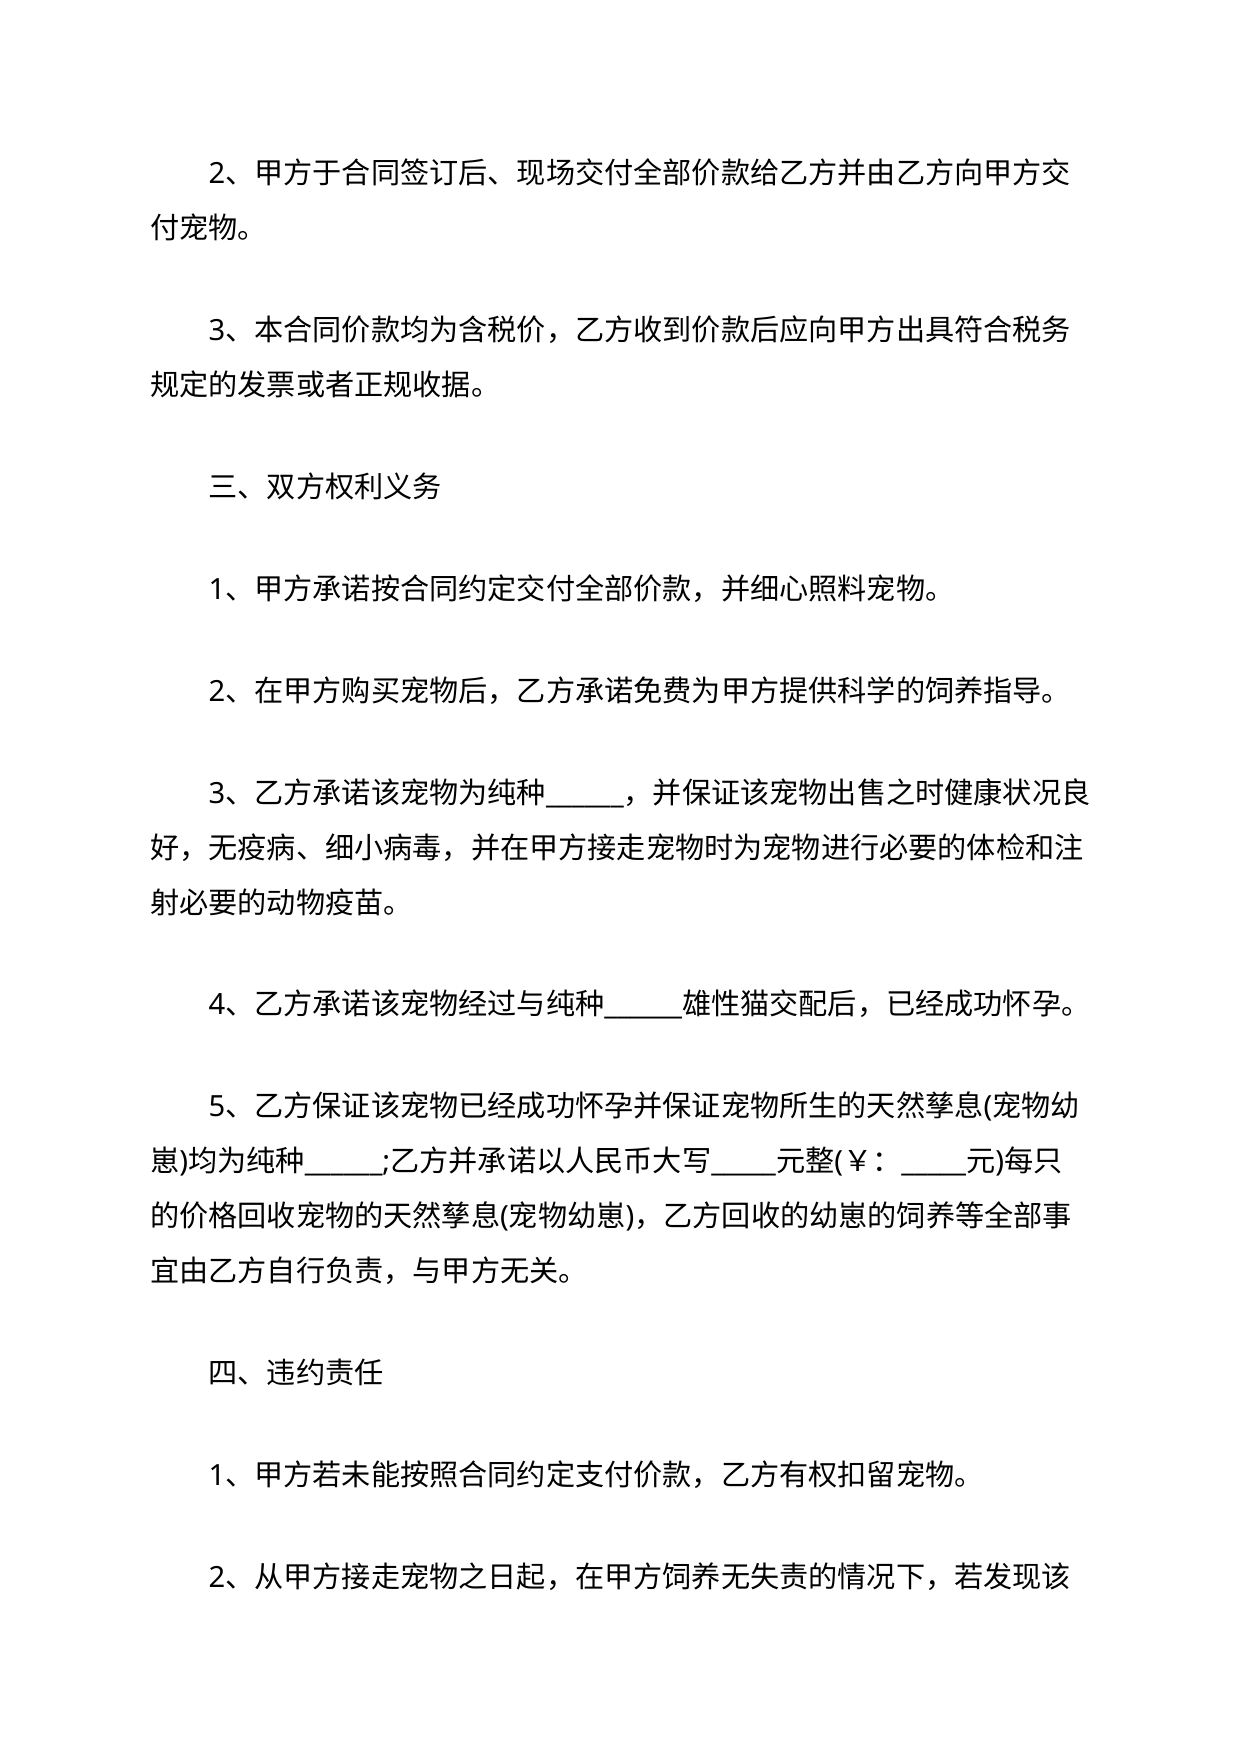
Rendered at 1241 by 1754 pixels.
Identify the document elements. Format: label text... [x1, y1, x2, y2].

text 4、乙方承诺该宠物经过与纯种______雄性猫交配后，已经成功怀孕。 [150, 981, 1090, 1023]
text 2、甲方于合同签订后、现场交付全部价款给乙方并由乙方向甲方交付宠物。 [150, 150, 1090, 247]
text 3、本合同价款均为含税价，乙方收到价款后应向甲方出具符合税务规定的发票或者正规收据。 [150, 307, 1090, 404]
text 四、违约责任 [150, 1350, 1090, 1392]
text 3、乙方承诺该宠物为纯种______，并保证该宠物出售之时健康状况良好，无疫病、细小病毒，并在甲方接走宠物时为宠物进行必要的体检和注射必要的动物疫苗。 [150, 769, 1090, 921]
text 2、在甲方购买宠物后，乙方承诺免费为甲方提供科学的饲养指导。 [150, 667, 1090, 710]
text 三、双方权利义务 [150, 463, 1090, 506]
text 5、乙方保证该宠物已经成功怀孕并保证宠物所生的天然孳息(宠物幼崽)均为纯种______;乙方并承诺以人民币大写_____元整(￥：_____元)每只的价格回收宠物的天然孳息(宠物幼崽)，乙方回收的幼崽的饲养等全部事宜由乙方自行负责，与甲方无关。 [150, 1083, 1090, 1290]
text 1、甲方承诺按合同约定交付全部价款，并细心照料宠物。 [150, 565, 1090, 608]
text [150, 1553, 1090, 1596]
text 1、甲方若未能按照合同约定支付价款，乙方有权扣留宠物。 [150, 1451, 1090, 1494]
